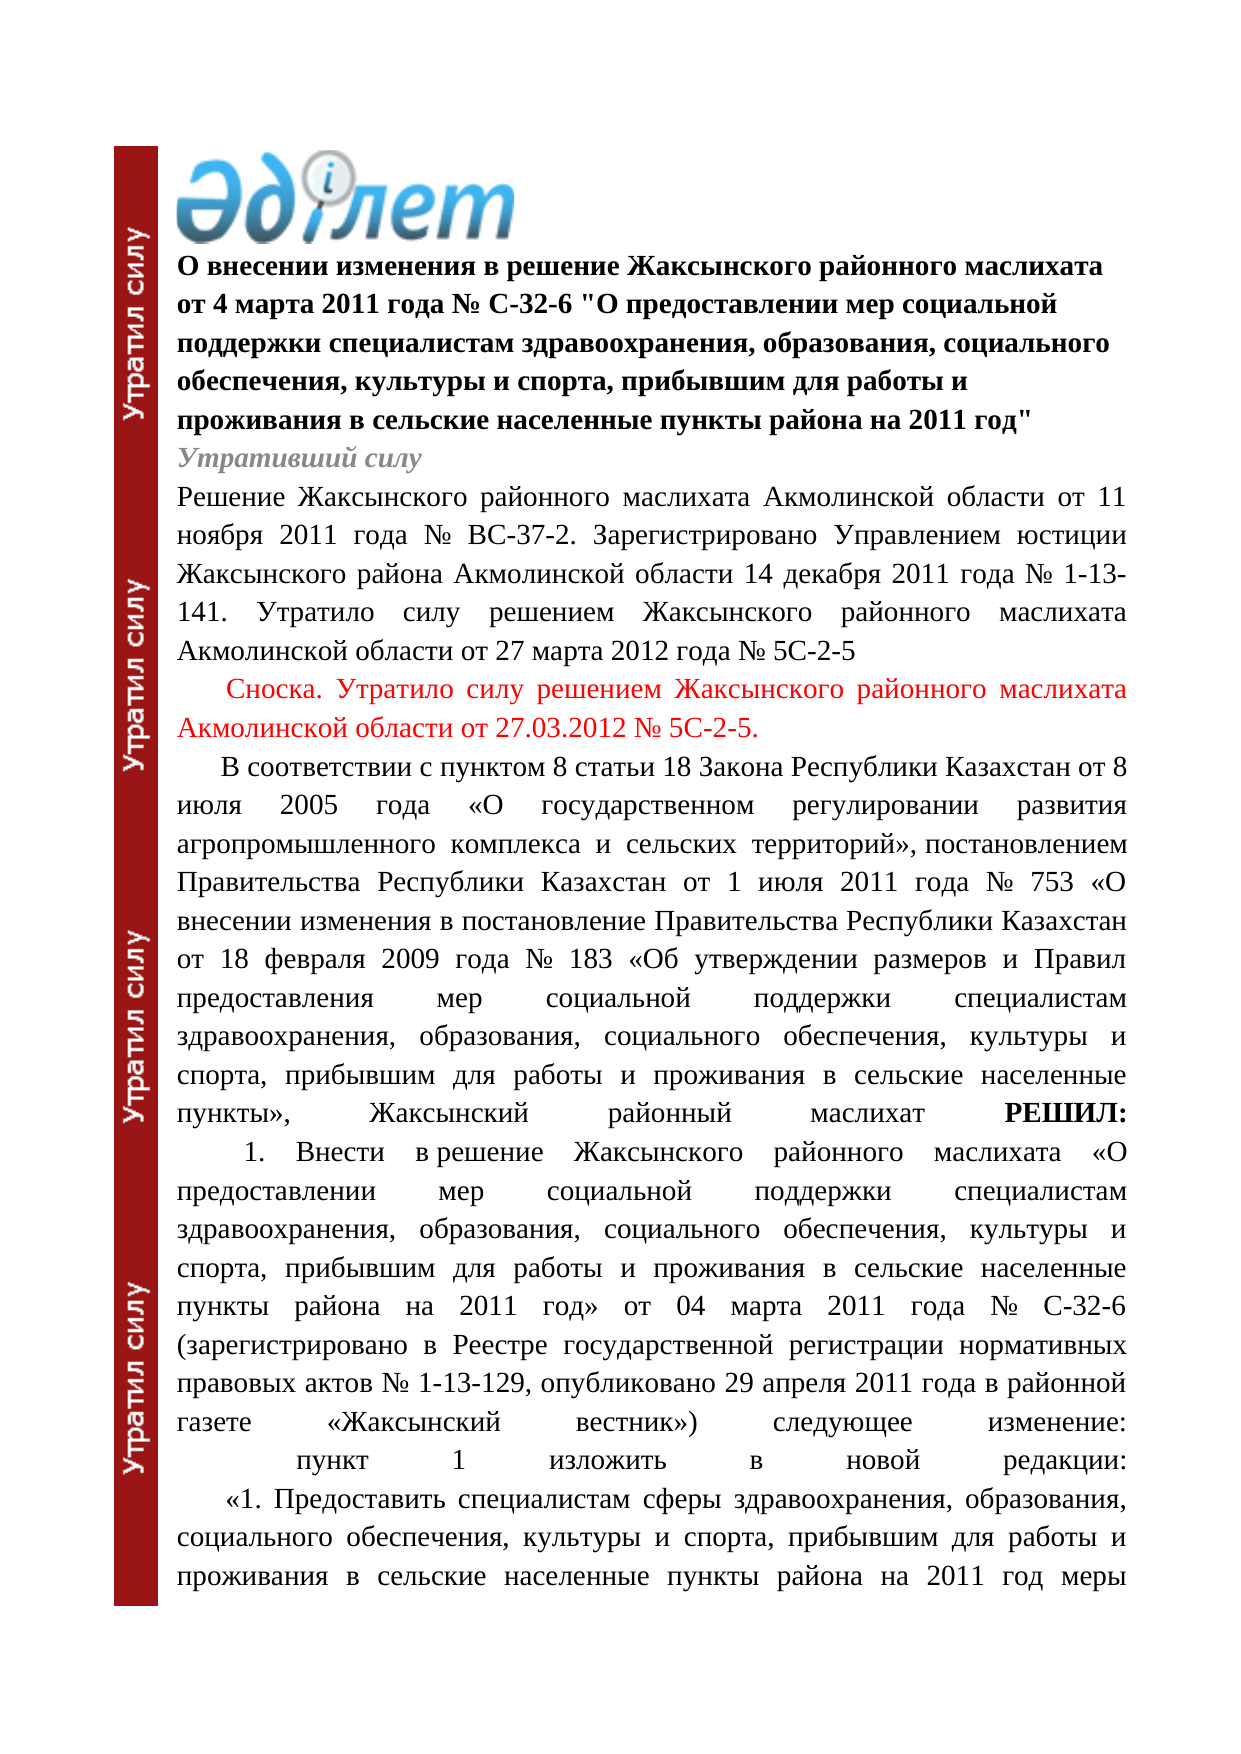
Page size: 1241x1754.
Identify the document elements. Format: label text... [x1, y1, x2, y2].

text Сноска. Утратило силу решением Жаксынского районного маслихата Акмолинской области от 27.03.2012 № 5С-2-5. [112, 672, 1128, 744]
picture [114, 435, 158, 440]
picture [114, 667, 158, 672]
text О внесении изменения в решение Жаксынского районного маслихата от 4 марта 2011 года № С-32-6 "О предоставлении мер социальной поддержки специалистам здравоохранения, образования, социального обеспечения, культуры и спорта, прибывшим для работы и проживания в сельские населенные пункты района на 2011 год" [112, 248, 1128, 435]
text Утративший силу [112, 440, 1128, 474]
picture [114, 744, 158, 749]
picture [176, 150, 515, 244]
picture [114, 146, 158, 248]
picture [114, 474, 158, 479]
picture [114, 1592, 158, 1606]
text Решение Жаксынского районного маслихата Акмолинской области от 11 ноября 2011 года № ВС-37-2. Зарегистрировано Управлением юстиции Жаксынского района Акмолинской области 14 декабря 2011 года № 1-13-141. Утратило силу решением Жаксынского районного маслихата Акмолинской области от 27 марта 2012 года № 5С-2-5 [112, 479, 1128, 667]
